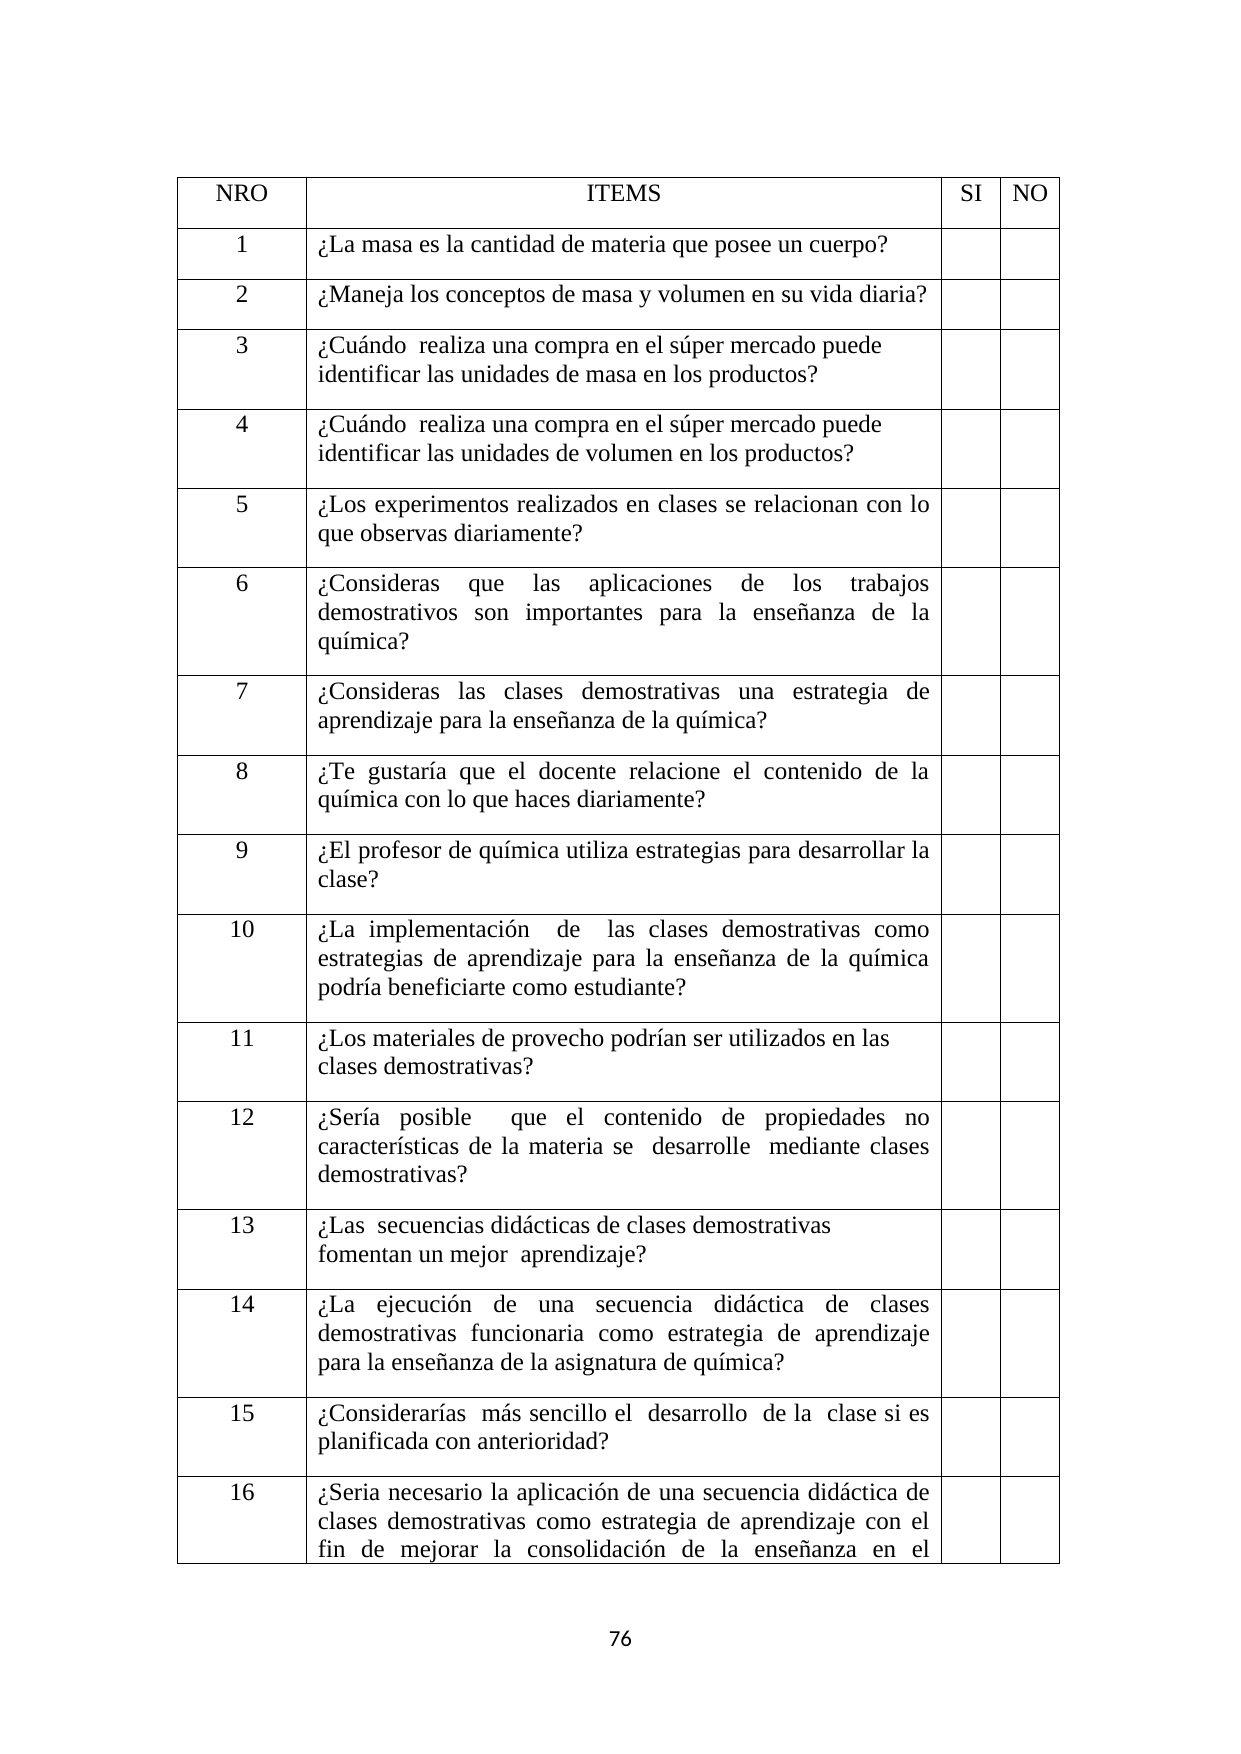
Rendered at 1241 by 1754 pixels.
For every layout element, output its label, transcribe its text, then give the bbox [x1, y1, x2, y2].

table_cell 11 [178, 1023, 306, 1101]
table_cell 8 [178, 756, 306, 834]
table_cell [1001, 1102, 1059, 1209]
table_cell [942, 676, 1000, 755]
table_cell ¿La masa es la cantidad de materia que posee un cuerpo? [307, 229, 941, 278]
table_cell [942, 1398, 1000, 1476]
table_cell 7 [178, 676, 306, 755]
table_cell 6 [178, 568, 306, 675]
table_cell [1001, 1398, 1059, 1476]
table_header NO [1001, 178, 1059, 228]
table_cell [942, 1477, 1000, 1563]
table_cell ¿Sería posible que el contenido de propiedades no características de la materia se desarrolle mediante clases demostrativas? [307, 1102, 941, 1209]
table_cell [1001, 1477, 1059, 1563]
table_cell [1001, 330, 1059, 408]
table_cell [1001, 280, 1059, 329]
table_cell [942, 1210, 1000, 1288]
table_cell [1001, 568, 1059, 675]
table_cell 16 [178, 1477, 306, 1563]
table_cell 2 [178, 280, 306, 329]
table_cell [1001, 676, 1059, 755]
table_cell 5 [178, 489, 306, 567]
table_cell [1001, 1023, 1059, 1101]
table_cell [942, 1023, 1000, 1101]
table_header NRO [178, 178, 306, 228]
table_cell [942, 229, 1000, 278]
table_cell 4 [178, 410, 306, 488]
table_cell [1001, 1290, 1059, 1397]
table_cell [307, 1477, 941, 1563]
table_cell [1001, 489, 1059, 567]
table_cell [942, 410, 1000, 488]
table_cell ¿La implementación de las clases demostrativas como estrategias de aprendizaje para la enseñanza de la química podría beneficiarte como estudiante? [307, 915, 941, 1022]
table_cell ¿Las secuencias didácticas de clases demostrativas fomentan un mejor aprendizaje? [307, 1210, 941, 1288]
table_cell [1001, 835, 1059, 913]
table_cell ¿Consideras que las aplicaciones de los trabajos demostrativos son importantes para la enseñanza de la química? [307, 568, 941, 675]
table_cell ¿Considerarías más sencillo el desarrollo de la clase si es planificada con anterioridad? [307, 1398, 941, 1476]
table_cell ¿Te gustaría que el docente relacione el contenido de la química con lo que haces diariamente? [307, 756, 941, 834]
table_cell [942, 915, 1000, 1022]
table_cell 15 [178, 1398, 306, 1476]
table_cell ¿Los experimentos realizados en clases se relacionan con lo que observas diariamente? [307, 489, 941, 567]
table_cell [942, 1102, 1000, 1209]
table_cell 12 [178, 1102, 306, 1209]
table_header ITEMS [307, 178, 941, 228]
table_cell [942, 330, 1000, 408]
table_cell 13 [178, 1210, 306, 1288]
table_cell ¿La ejecución de una secuencia didáctica de clases demostrativas funcionaria como estrategia de aprendizaje para la enseñanza de la asignatura de química? [307, 1290, 941, 1397]
table_cell [1001, 229, 1059, 278]
table_cell [1001, 410, 1059, 488]
table_cell [942, 756, 1000, 834]
table_cell ¿Los materiales de provecho podrían ser utilizados en las clases demostrativas? [307, 1023, 941, 1101]
table_cell ¿El profesor de química utiliza estrategias para desarrollar la clase? [307, 835, 941, 913]
table_cell [1001, 915, 1059, 1022]
table_cell 3 [178, 330, 306, 408]
table_cell [942, 280, 1000, 329]
table_cell 10 [178, 915, 306, 1022]
table_cell 14 [178, 1290, 306, 1397]
table_cell 1 [178, 229, 306, 278]
table_cell ¿Consideras las clases demostrativas una estrategia de aprendizaje para la enseñanza de la química? [307, 676, 941, 755]
table_header SI [942, 178, 1000, 228]
table_cell [942, 489, 1000, 567]
table_cell [942, 835, 1000, 913]
table_cell [942, 1290, 1000, 1397]
table_cell ¿Cuándo realiza una compra en el súper mercado puede identificar las unidades de masa en los productos? [307, 330, 941, 408]
table_cell [1001, 756, 1059, 834]
table_cell [1001, 1210, 1059, 1288]
table_cell [942, 568, 1000, 675]
table_cell ¿Maneja los conceptos de masa y volumen en su vida diaria? [307, 280, 941, 329]
table_cell ¿Cuándo realiza una compra en el súper mercado puede identificar las unidades de volumen en los productos? [307, 410, 941, 488]
table_cell 9 [178, 835, 306, 913]
